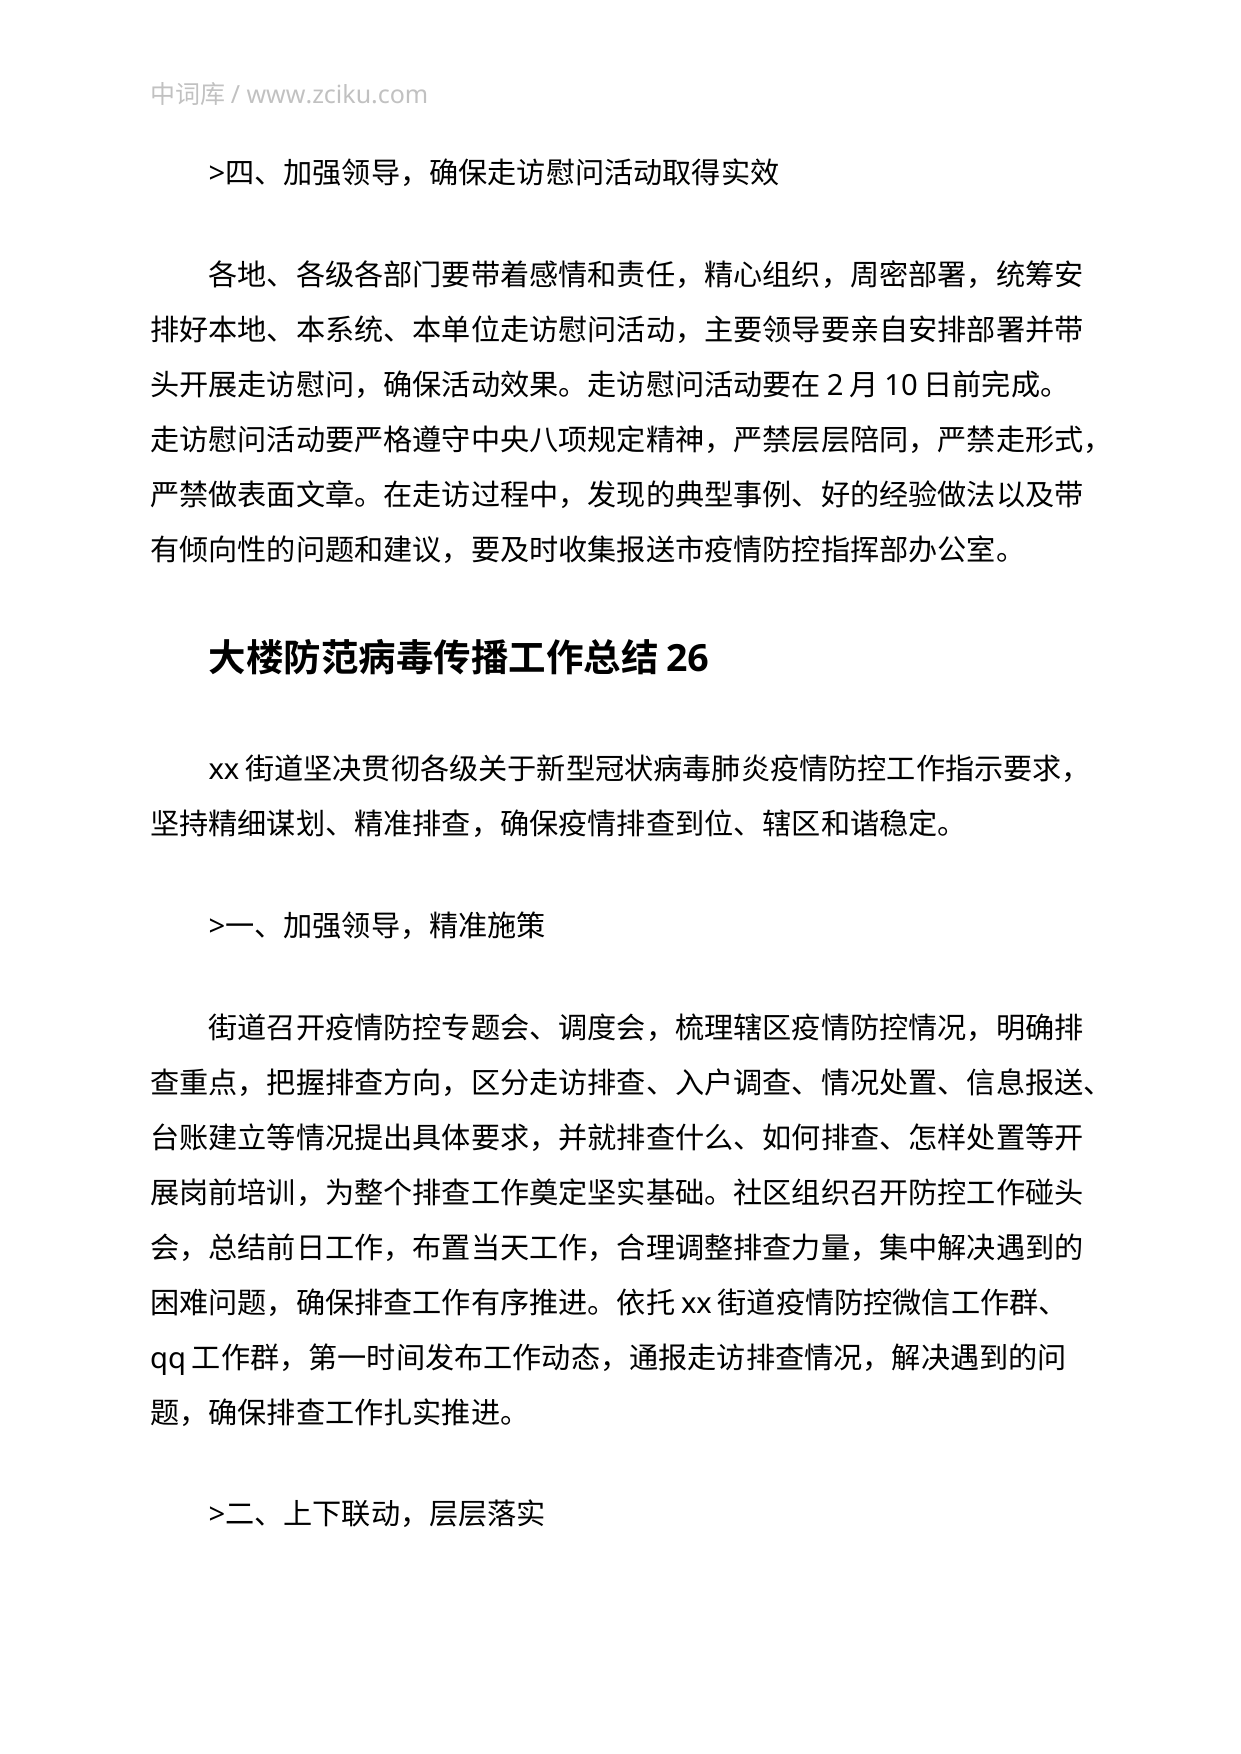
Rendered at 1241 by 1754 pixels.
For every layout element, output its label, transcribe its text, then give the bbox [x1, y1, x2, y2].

text 各地、各级各部门要带着感情和责任，精心组织，周密部署，统筹安排好本地、本系统、本单位走访慰问活动，主要领导要亲自安排部署并带头开展走访慰问，确保活动效果。走访慰问活动要在2月10日前完成。走访慰问活动要严格遵守中央八项规定精神，严禁层层陪同，严禁走形式，严禁做表面文章。在走访过程中，发现的典型事例、好的经验做法以及带有倾向性的问题和建议，要及时收集报送市疫情防控指挥部办公室。 [150, 252, 1090, 569]
text >一、加强领导，精准施策 [150, 903, 1090, 945]
text 街道召开疫情防控专题会、调度会，梳理辖区疫情防控情况，明确排查重点，把握排查方向，区分走访排查、入户调查、情况处置、信息报送、台账建立等情况提出具体要求，并就排查什么、如何排查、怎样处置等开展岗前培训，为整个排查工作奠定坚实基础。社区组织召开防控工作碰头会，总结前日工作，布置当天工作，合理调整排查力量，集中解决遇到的困难问题，确保排查工作有序推进。依托xx街道疫情防控微信工作群、qq工作群，第一时间发布工作动态，通报走访排查情况，解决遇到的问题，确保排查工作扎实推进。 [150, 1005, 1090, 1431]
text 大楼防范病毒传播工作总结26 [150, 628, 1090, 683]
text xx街道坚决贯彻各级关于新型冠状病毒肺炎疫情防控工作指示要求，坚持精细谋划、精准排查，确保疫情排查到位、辖区和谐稳定。 [150, 746, 1090, 843]
text >二、上下联动，层层落实 [150, 1491, 1090, 1533]
text >四、加强领导，确保走访慰问活动取得实效 [150, 150, 1090, 192]
